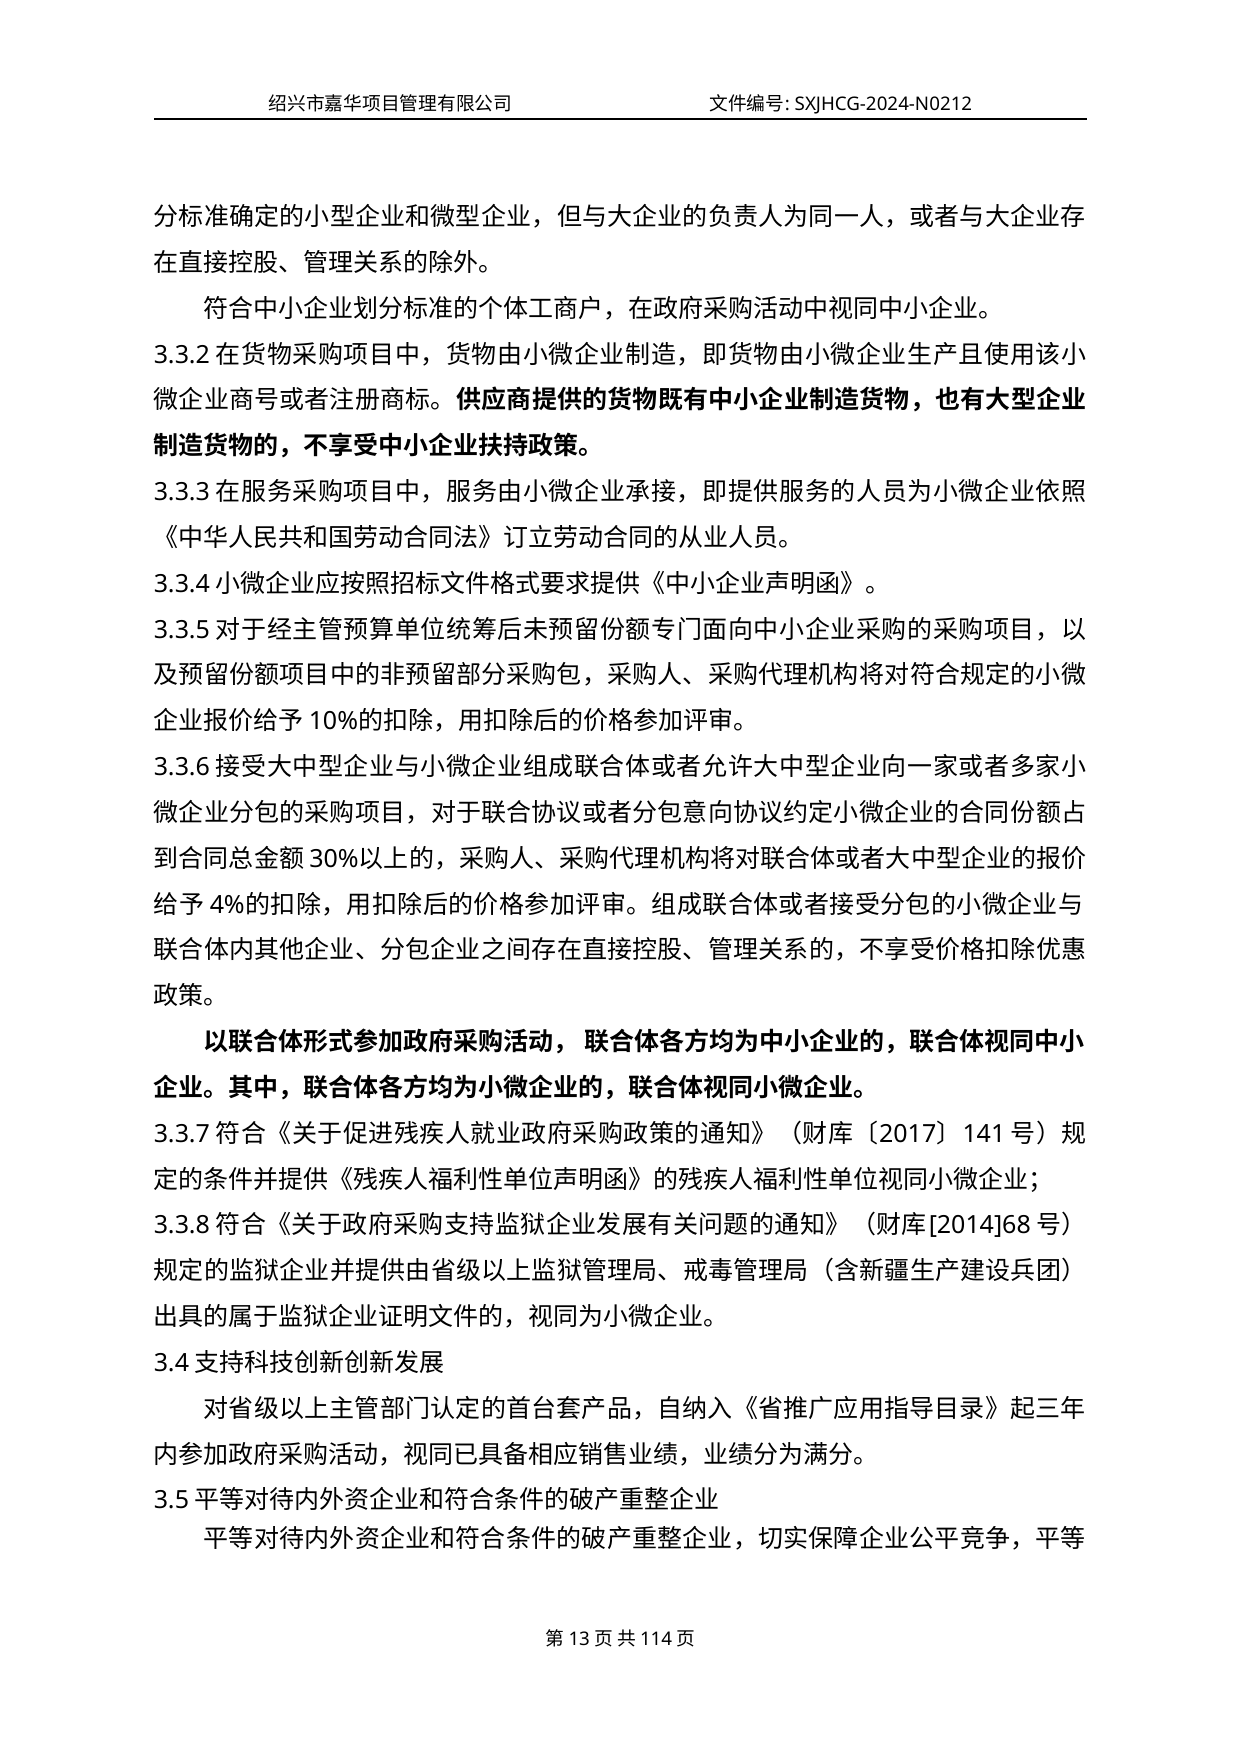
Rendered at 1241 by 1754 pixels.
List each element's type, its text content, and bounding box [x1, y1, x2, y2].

text 3.3.3在服务采购项目中，服务由小微企业承接，即提供服务的人员为小微企业依照《中华人民共和国劳动合同法》订立劳动合同的从业人员。 [153, 464, 1087, 556]
text 3.5平等对待内外资企业和符合条件的破产重整企业 [153, 1472, 1087, 1518]
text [153, 189, 1087, 281]
text 以联合体形式参加政府采购活动， 联合体各方均为中小企业的，联合体视同中小企业。其中，联合体各方均为小微企业的，联合体视同小微企业。 [153, 1014, 1087, 1106]
text 3.3.4小微企业应按照招标文件格式要求提供《中小企业声明函》。 [153, 556, 1087, 601]
text 3.3.5对于经主管预算单位统筹后未预留份额专门面向中小企业采购的采购项目，以及预留份额项目中的非预留部分采购包，采购人、采购代理机构将对符合规定的小微企业报价给予10%的扣除，用扣除后的价格参加评审。 [153, 601, 1087, 739]
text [153, 1518, 1087, 1554]
text 3.4支持科技创新创新发展 [153, 1335, 1087, 1381]
text 对省级以上主管部门认定的首台套产品，自纳入《省推广应用指导目录》起三年内参加政府采购活动，视同已具备相应销售业绩，业绩分为满分。 [153, 1381, 1087, 1472]
text 3.3.2在货物采购项目中，货物由小微企业制造，即货物由小微企业生产且使用该小微企业商号或者注册商标。供应商提供的货物既有中小企业制造货物，也有大型企业制造货物的，不享受中小企业扶持政策。 [153, 326, 1087, 464]
text 符合中小企业划分标准的个体工商户，在政府采购活动中视同中小企业。 [153, 281, 1087, 326]
text 3.3.7符合《关于促进残疾人就业政府采购政策的通知》（财库〔2017〕141号）规定的条件并提供《残疾人福利性单位声明函》的残疾人福利性单位视同小微企业； [153, 1106, 1087, 1197]
text 3.3.6接受大中型企业与小微企业组成联合体或者允许大中型企业向一家或者多家小微企业分包的采购项目，对于联合协议或者分包意向协议约定小微企业的合同份额占到合同总金额30%以上的，采购人、采购代理机构将对联合体或者大中型企业的报价给予4%的扣除，用扣除后的价格参加评审。组成联合体或者接受分包的小微企业与联合体内其他企业、分包企业之间存在直接控股、管理关系的，不享受价格扣除优惠政策。 [153, 739, 1087, 1014]
text 3.3.8符合《关于政府采购支持监狱企业发展有关问题的通知》（财库[2014]68号）规定的监狱企业并提供由省级以上监狱管理局、戒毒管理局（含新疆生产建设兵团）出具的属于监狱企业证明文件的，视同为小微企业。 [153, 1197, 1087, 1335]
